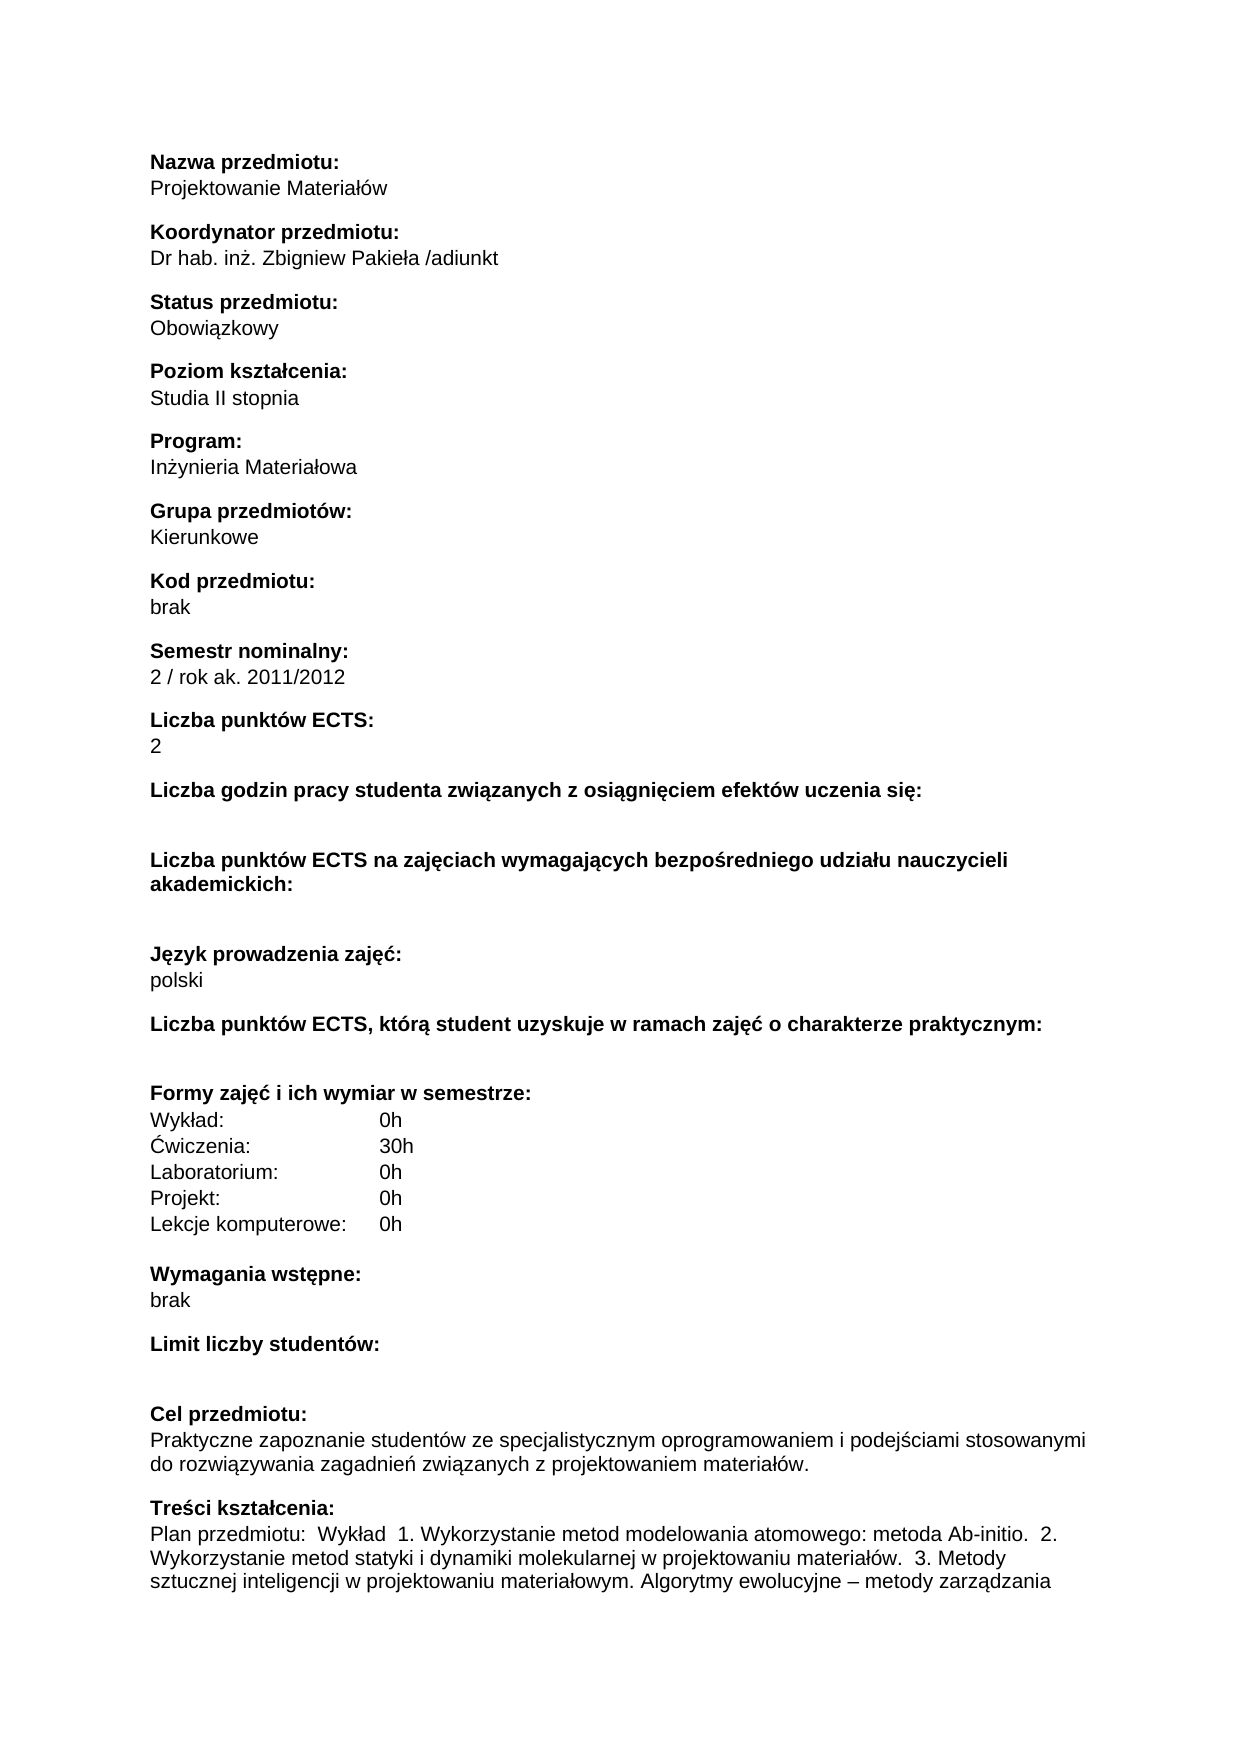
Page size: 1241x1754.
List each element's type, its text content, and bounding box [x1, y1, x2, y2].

text Poziom kształcenia: [150, 359, 1090, 383]
text Status przedmiotu: [150, 289, 1090, 313]
table_cell 0h [369, 1184, 597, 1210]
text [150, 1521, 1090, 1593]
text Cel przedmiotu: [150, 1402, 1090, 1426]
text Semestr nominalny: [150, 638, 1090, 662]
text Praktyczne zapoznanie studentów ze specjalistycznym oprogramowaniem i podejściami stosowanymi do rozwiązywania zagadnień związanych z projektowaniem materiałów. [150, 1428, 1090, 1476]
text 2 / rok ak. 2011/2012 [150, 664, 1090, 688]
text Program: [150, 429, 1090, 453]
text Nazwa przedmiotu: [150, 150, 1090, 174]
text brak [150, 1288, 1090, 1312]
text Dr hab. inż. Zbigniew Pakieła /adiunkt [150, 246, 1090, 270]
text Język prowadzenia zajęć: [150, 942, 1090, 966]
text Kierunkowe [150, 525, 1090, 549]
text Limit liczby studentów: [150, 1332, 1090, 1356]
table_header Wykład: [140, 1108, 367, 1132]
text 2 [150, 734, 1090, 758]
text Liczba punktów ECTS: [150, 708, 1090, 732]
text Liczba godzin pracy studenta związanych z osiągnięciem efektów uczenia się: [150, 778, 1090, 802]
text Kod przedmiotu: [150, 569, 1090, 593]
table_cell Projekt: [140, 1186, 367, 1210]
text Formy zajęć i ich wymiar w semestrze: [150, 1081, 1090, 1105]
table_cell 30h [369, 1132, 597, 1158]
text Grupa przedmiotów: [150, 499, 1090, 523]
text Wymagania wstępne: [150, 1262, 1090, 1286]
text Inżynieria Materiałowa [150, 455, 1090, 479]
text Liczba punktów ECTS, którą student uzyskuje w ramach zajęć o charakterze praktycznym: [150, 1011, 1090, 1035]
text Treści kształcenia: [150, 1495, 1090, 1519]
table_cell 0h [369, 1210, 597, 1236]
text Liczba punktów ECTS na zajęciach wymagających bezpośredniego udziału nauczycieli akademickich: [150, 848, 1090, 896]
table_cell Laboratorium: [140, 1160, 367, 1184]
text polski [150, 968, 1090, 992]
text Koordynator przedmiotu: [150, 220, 1090, 244]
text Studia II stopnia [150, 385, 1090, 409]
table_cell Lekcje komputerowe: [140, 1212, 367, 1236]
table_header 0h [369, 1108, 597, 1132]
text Projektowanie Materiałów [150, 176, 1090, 200]
table_cell Ćwiczenia: [140, 1134, 367, 1158]
text Obowiązkowy [150, 316, 1090, 339]
text brak [150, 595, 1090, 619]
table_cell 0h [369, 1158, 597, 1184]
